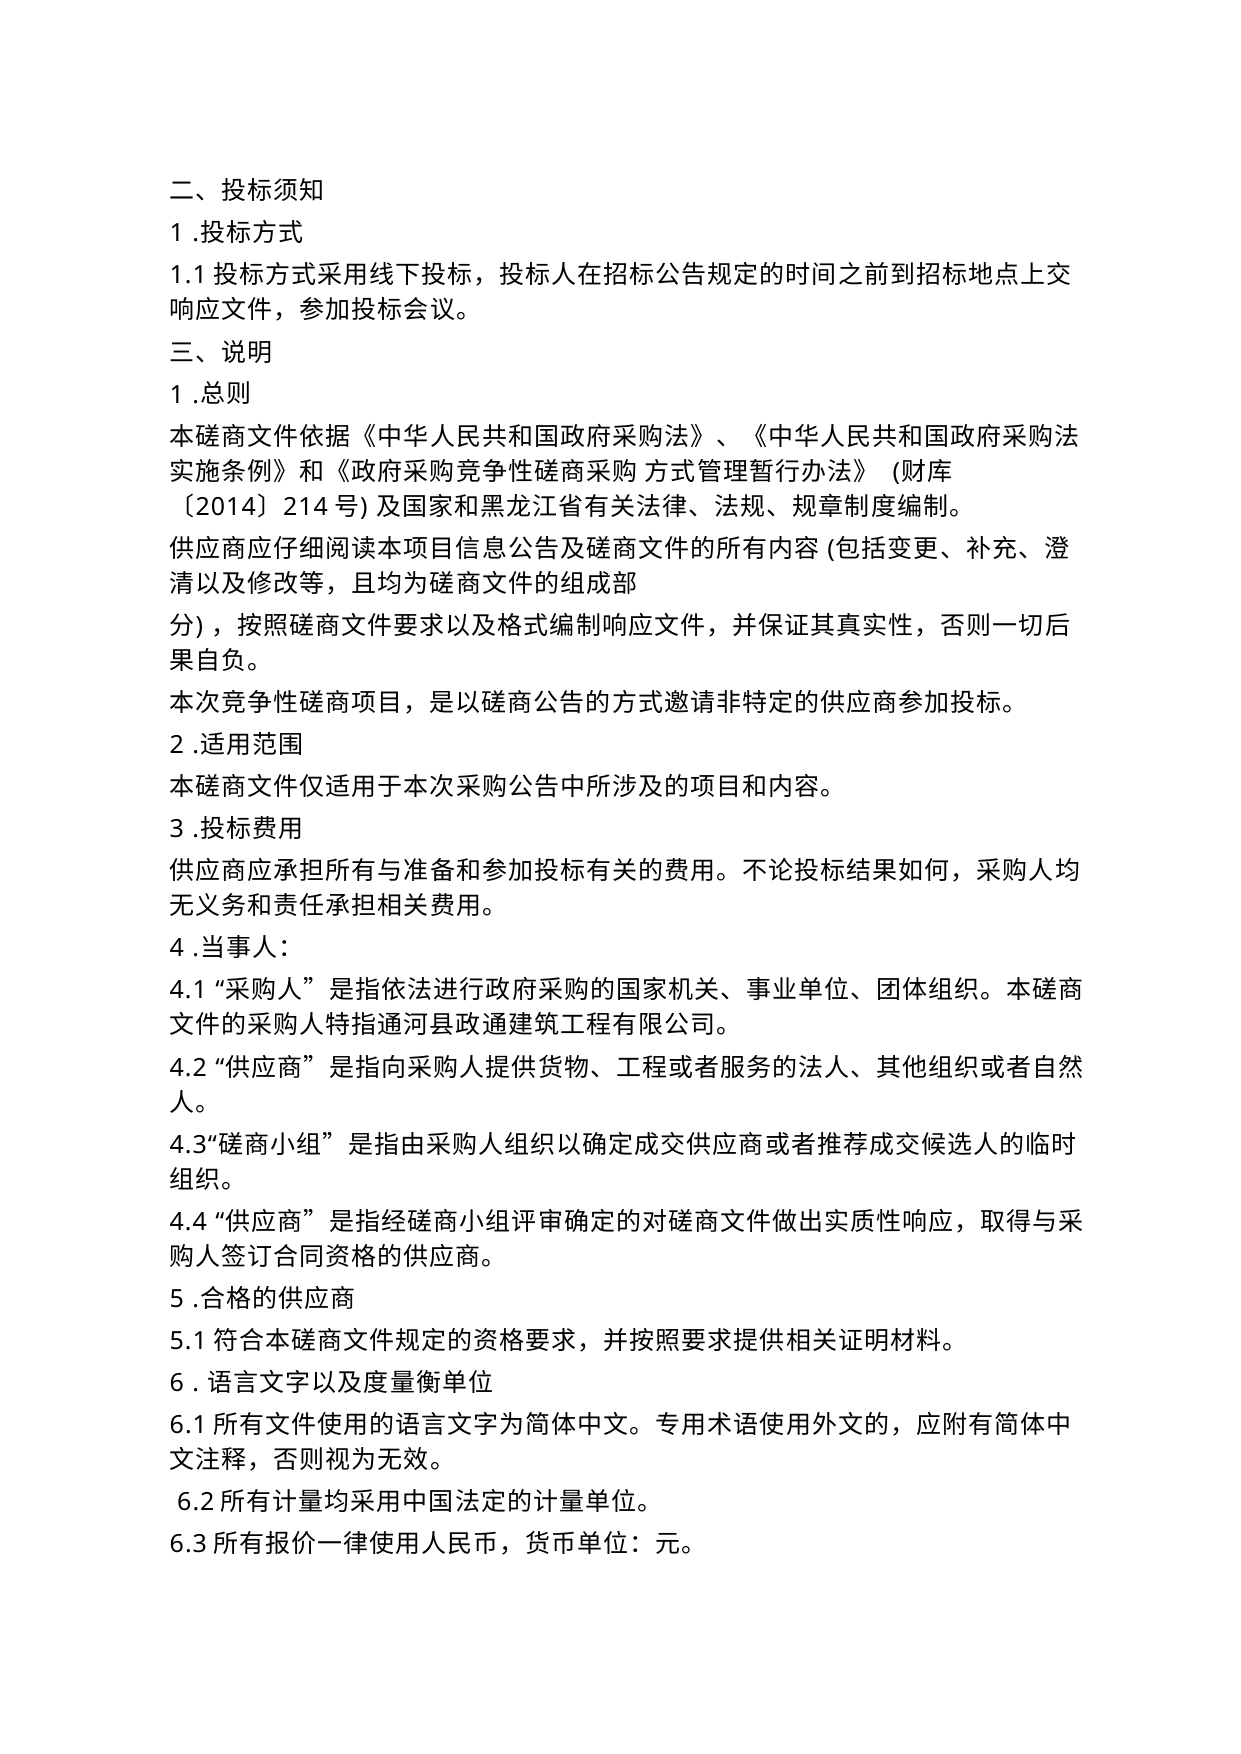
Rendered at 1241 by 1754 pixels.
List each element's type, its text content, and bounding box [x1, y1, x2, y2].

text 4.1 “采购人”是指依法进行政府采购的国家机关、事业单位、团体组织。本磋商文件的采购人特指通河县政通建筑工程有限公司。 [169, 973, 1089, 1044]
text 4.2 “供应商”是指向采购人提供货物、工程或者服务的法人、其他组织或者自然人。 [169, 1051, 1089, 1121]
text 三、说明 [169, 336, 1089, 371]
text 6.2所有计量均采用中国法定的计量单位。 [169, 1485, 1089, 1521]
text 分) ，按照磋商文件要求以及格式编制响应文件，并保证其真实性，否则一切后果自负。 [169, 609, 1089, 679]
text 6 . 语言文字以及度量衡单位 [169, 1366, 1089, 1401]
text 5.1符合本磋商文件规定的资格要求，并按照要求提供相关证明材料。 [169, 1324, 1089, 1359]
text 4.4 “供应商”是指经磋商小组评审确定的对磋商文件做出实质性响应，取得与采购人签订合同资格的供应商。 [169, 1205, 1089, 1275]
text 1 .投标方式 [169, 216, 1089, 252]
text 供应商应承担所有与准备和参加投标有关的费用。不论投标结果如何，采购人均无义务和责任承担相关费用。 [169, 854, 1089, 925]
text 3 .投标费用 [169, 812, 1089, 847]
text 4.3“磋商小组”是指由采购人组织以确定成交供应商或者推荐成交候选人的临时组织。 [169, 1128, 1089, 1198]
text 二、投标须知 [169, 174, 1089, 210]
text 4 .当事人： [169, 931, 1089, 967]
text 5 .合格的供应商 [169, 1282, 1089, 1317]
text 本磋商文件依据《中华人民共和国政府采购法》、《中华人民共和国政府采购法实施条例》和《政府采购竞争性磋商采购 方式管理暂行办法》 (财库〔2014〕214号) 及国家和黑龙江省有关法律、法规、规章制度编制。 [169, 419, 1089, 525]
text 1.1投标方式采用线下投标，投标人在招标公告规定的时间之前到招标地点上交响应文件，参加投标会议。 [169, 258, 1089, 329]
text 6.3所有报价一律使用人民币，货币单位：元。 [169, 1527, 1089, 1562]
text 本磋商文件仅适用于本次采购公告中所涉及的项目和内容。 [169, 770, 1089, 806]
text 供应商应仔细阅读本项目信息公告及磋商文件的所有内容 (包括变更、补充、澄清以及修改等，且均为磋商文件的组成部 [169, 532, 1089, 602]
text 6.1所有文件使用的语言文字为简体中文。专用术语使用外文的，应附有简体中文注释，否则视为无效。 [169, 1408, 1089, 1478]
text 1 .总则 [169, 378, 1089, 413]
text 本次竞争性磋商项目，是以磋商公告的方式邀请非特定的供应商参加投标。 [169, 686, 1089, 722]
text 2 .适用范围 [169, 728, 1089, 763]
